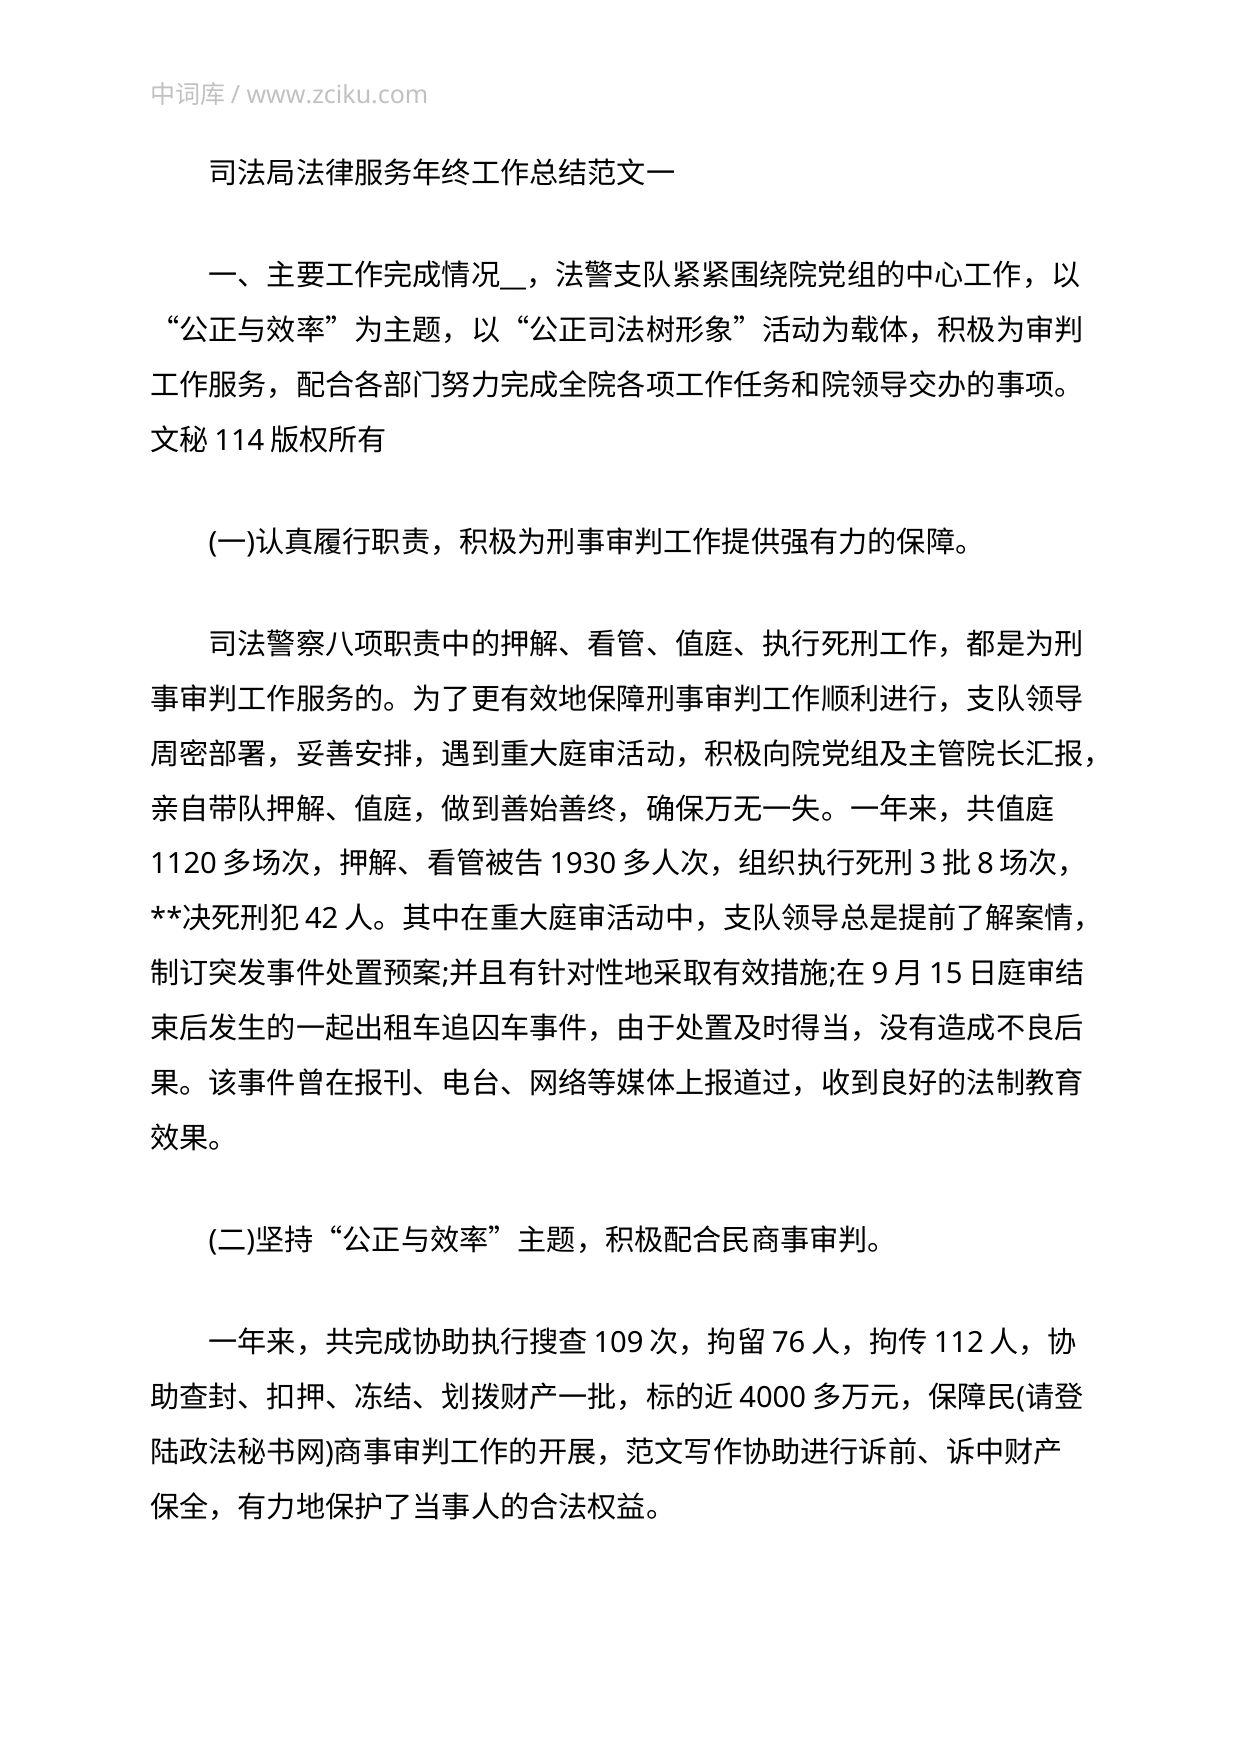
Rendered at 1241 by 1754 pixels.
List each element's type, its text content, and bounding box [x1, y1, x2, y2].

text 司法局法律服务年终工作总结范文一 [150, 150, 1090, 192]
text 一、主要工作完成情况__，法警支队紧紧围绕院党组的中心工作，以“公正与效率”为主题，以“公正司法树形象”活动为载体，积极为审判工作服务，配合各部门努力完成全院各项工作任务和院领导交办的事项。文秘114版权所有 [150, 252, 1090, 459]
text (二)坚持“公正与效率”主题，积极配合民商事审判。 [150, 1217, 1090, 1259]
text 一年来，共完成协助执行搜查109次，拘留76人，拘传112人，协助查封、扣押、冻结、划拨财产一批，标的近4000多万元，保障民(请登陆政法秘书网)商事审判工作的开展，范文写作协助进行诉前、诉中财产保全，有力地保护了当事人的合法权益。 [150, 1319, 1090, 1526]
text 司法警察八项职责中的押解、看管、值庭、执行死刑工作，都是为刑事审判工作服务的。为了更有效地保障刑事审判工作顺利进行，支队领导周密部署，妥善安排，遇到重大庭审活动，积极向院党组及主管院长汇报，亲自带队押解、值庭，做到善始善终，确保万无一失。一年来，共值庭1120多场次，押解、看管被告1930多人次，组织执行死刑3批8场次，**决死刑犯42人。其中在重大庭审活动中，支队领导总是提前了解案情，制订突发事件处置预案;并且有针对性地采取有效措施;在9月15日庭审结束后发生的一起出租车追囚车事件，由于处置及时得当，没有造成不良后果。该事件曾在报刊、电台、网络等媒体上报道过，收到良好的法制教育效果。 [150, 621, 1090, 1157]
text (一)认真履行职责，积极为刑事审判工作提供强有力的保障。 [150, 518, 1090, 561]
